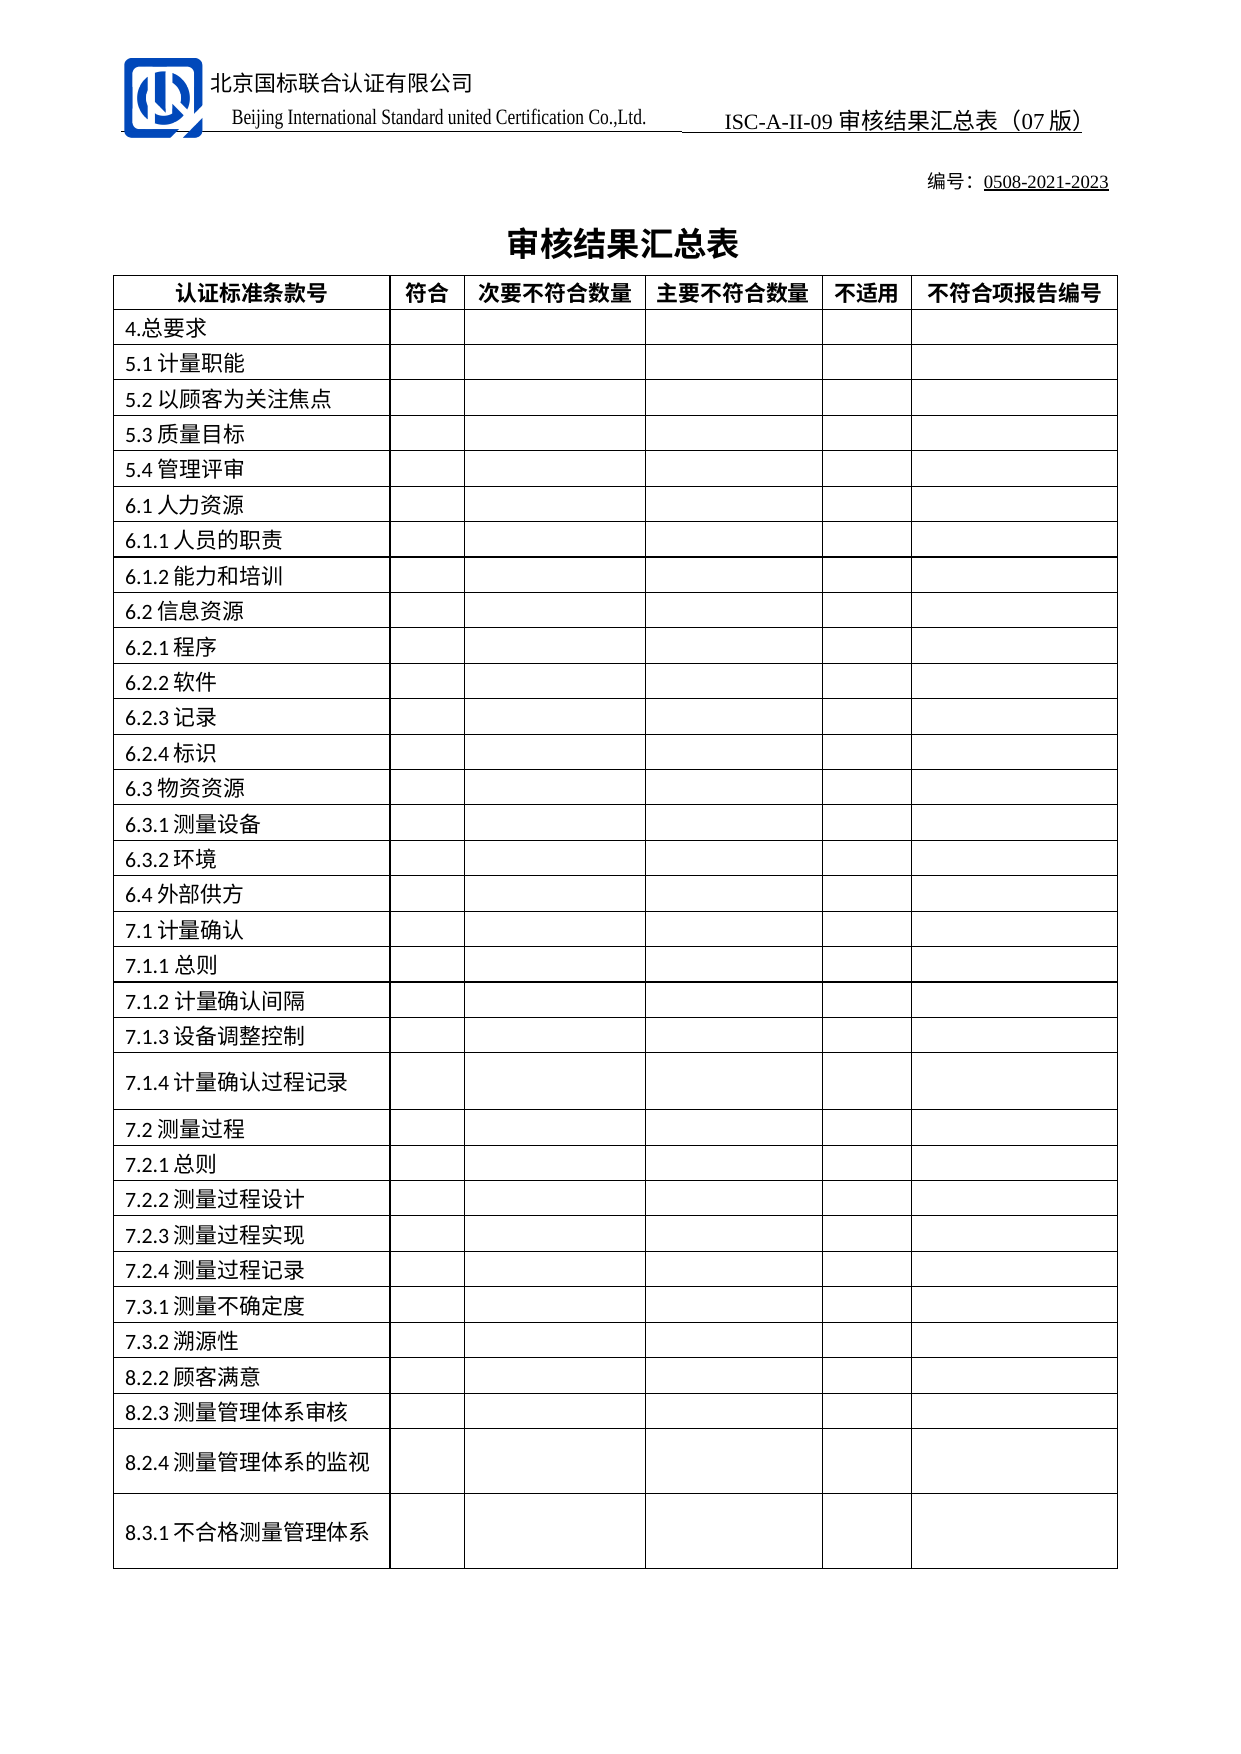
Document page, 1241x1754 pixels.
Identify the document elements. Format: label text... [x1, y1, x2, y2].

table_cell [912, 699, 1117, 733]
table_cell [912, 1181, 1117, 1215]
table_cell [646, 487, 822, 521]
table_cell [646, 1323, 822, 1357]
table_cell [912, 1146, 1117, 1180]
table_cell [465, 947, 645, 981]
table_cell [823, 1053, 911, 1109]
table_cell [823, 380, 911, 415]
table_cell [912, 841, 1117, 875]
table_cell [823, 345, 911, 379]
table_cell [646, 1181, 822, 1215]
table_cell 7.2.4测量过程记录 [114, 1252, 389, 1286]
table_cell [912, 1216, 1117, 1251]
table_cell [391, 876, 464, 911]
table_cell [823, 1287, 911, 1322]
table_cell [646, 1216, 822, 1251]
text 编号：0508-2021-2023 [123, 164, 1108, 196]
table_cell [646, 805, 822, 840]
table_cell [465, 876, 645, 911]
table_header 认证标准条款号 [114, 276, 389, 308]
table_cell 6.1.1人员的职责 [114, 522, 389, 556]
table_cell [465, 1018, 645, 1052]
table_cell [823, 735, 911, 769]
table_cell 5.1 计量职能 [114, 345, 389, 379]
table_cell [823, 1358, 911, 1392]
table_cell [391, 664, 464, 698]
table_cell [823, 451, 911, 486]
table_cell [646, 451, 822, 486]
table_cell [465, 1181, 645, 1215]
table_cell [646, 1053, 822, 1109]
table_cell [646, 1429, 822, 1493]
table_cell [646, 1287, 822, 1322]
table_cell [465, 380, 645, 415]
table_cell 7.1.2 计量确认间隔 [114, 983, 389, 1017]
table_cell [912, 416, 1117, 450]
table_cell [823, 310, 911, 344]
table_cell [646, 841, 822, 875]
table_cell [465, 593, 645, 627]
table_cell [912, 1358, 1117, 1392]
table_cell [465, 699, 645, 733]
table_cell 4.总要求 [114, 310, 389, 344]
table_cell [646, 310, 822, 344]
table_cell [646, 664, 822, 698]
table_cell [465, 1394, 645, 1428]
table_cell [465, 487, 645, 521]
table_cell [823, 876, 911, 911]
table_cell [465, 1323, 645, 1357]
table_cell [391, 1323, 464, 1357]
table_cell 6.2信息资源 [114, 593, 389, 627]
table_cell [823, 558, 911, 592]
table_cell 5.2 以顾客为关注焦点 [114, 380, 389, 415]
table_cell [823, 1494, 911, 1567]
table_cell [912, 1110, 1117, 1144]
table_cell 7.2.1总则 [114, 1146, 389, 1180]
table_cell [646, 593, 822, 627]
table_cell [391, 1216, 464, 1251]
table_cell [391, 1494, 464, 1567]
table_cell [465, 522, 645, 556]
table_cell [912, 912, 1117, 946]
table_cell [823, 628, 911, 663]
table_cell [646, 1394, 822, 1428]
table_header 符合 [391, 276, 464, 308]
table_cell [391, 451, 464, 486]
table_cell [391, 805, 464, 840]
table_cell [823, 1146, 911, 1180]
table_cell [465, 1110, 645, 1144]
table_cell 7.3.2溯源性 [114, 1323, 389, 1357]
table_cell [391, 628, 464, 663]
table_cell [823, 1110, 911, 1144]
table_cell [391, 1252, 464, 1286]
table_cell [391, 345, 464, 379]
table_cell 8.3.1不合格测量管理体系 [114, 1494, 389, 1567]
table_cell [823, 664, 911, 698]
table_cell [465, 451, 645, 486]
table_cell [391, 310, 464, 344]
table_cell [391, 1146, 464, 1180]
table_cell [912, 451, 1117, 486]
table_cell [823, 1429, 911, 1493]
table_cell [646, 380, 822, 415]
table_cell [391, 735, 464, 769]
table_cell [912, 1018, 1117, 1052]
table_cell [823, 1252, 911, 1286]
table_cell [465, 345, 645, 379]
table_header 主要不符合数量 [646, 276, 822, 308]
table_cell 8.2.3测量管理体系审核 [114, 1394, 389, 1428]
table_cell [823, 487, 911, 521]
table_cell [391, 416, 464, 450]
table_cell [823, 1323, 911, 1357]
table_cell [646, 1110, 822, 1144]
table_cell [465, 1146, 645, 1180]
table_cell 6.2.2软件 [114, 664, 389, 698]
table_cell [823, 1216, 911, 1251]
table_cell [823, 1181, 911, 1215]
table_cell [646, 770, 822, 804]
table_header 不适用 [823, 276, 911, 308]
table_cell [391, 1287, 464, 1322]
table_cell [465, 841, 645, 875]
table_cell [391, 522, 464, 556]
table_cell [391, 1018, 464, 1052]
table_cell [912, 628, 1117, 663]
text 审核结果汇总表 [138, 210, 1108, 275]
table_cell [646, 1252, 822, 1286]
table_cell [391, 699, 464, 733]
table_cell [646, 558, 822, 592]
table_header 不符合项报告编号 [912, 276, 1117, 308]
table_cell [391, 983, 464, 1017]
table_cell [465, 1358, 645, 1392]
table_cell [465, 664, 645, 698]
table_cell [465, 983, 645, 1017]
table_cell [912, 1287, 1117, 1322]
table_cell [823, 699, 911, 733]
table_cell 5.4 管理评审 [114, 451, 389, 486]
table_cell [391, 912, 464, 946]
table_cell 8.2.2顾客满意 [114, 1358, 389, 1392]
table_cell [823, 983, 911, 1017]
table_cell [465, 735, 645, 769]
table_cell [465, 912, 645, 946]
table_cell [646, 912, 822, 946]
table_cell [465, 1429, 645, 1493]
table_cell [465, 558, 645, 592]
table_cell 7.1.1 总则 [114, 947, 389, 981]
table_cell [391, 947, 464, 981]
table_cell 7.2.2测量过程设计 [114, 1181, 389, 1215]
table_cell [912, 487, 1117, 521]
table_cell [646, 947, 822, 981]
table_cell 7.2 测量过程 [114, 1110, 389, 1144]
table_cell [912, 522, 1117, 556]
table_cell [391, 593, 464, 627]
table_cell [912, 947, 1117, 981]
table_cell [912, 1429, 1117, 1493]
table_cell [646, 1494, 822, 1567]
table_cell [465, 770, 645, 804]
table_cell [912, 983, 1117, 1017]
table_cell [646, 983, 822, 1017]
table_cell [823, 1394, 911, 1428]
table_cell [646, 628, 822, 663]
table_cell [391, 1394, 464, 1428]
table_cell [912, 310, 1117, 344]
table_cell [646, 1358, 822, 1392]
table_cell [646, 1018, 822, 1052]
table_cell [912, 380, 1117, 415]
table_cell 7.3.1测量不确定度 [114, 1287, 389, 1322]
table_cell [912, 1394, 1117, 1428]
table_cell [391, 1110, 464, 1144]
table_cell [646, 735, 822, 769]
table_cell 6.1.2能力和培训 [114, 558, 389, 592]
table_cell [391, 1181, 464, 1215]
table_cell [391, 770, 464, 804]
table_cell [912, 1252, 1117, 1286]
table_cell [823, 805, 911, 840]
table_cell [646, 699, 822, 733]
table_cell 5.3 质量目标 [114, 416, 389, 450]
table_cell [465, 310, 645, 344]
table_cell 6.2.3记录 [114, 699, 389, 733]
table_cell [823, 841, 911, 875]
table_cell 6.4外部供方 [114, 876, 389, 911]
table_cell 7.1.4计量确认过程记录 [114, 1053, 389, 1109]
table_cell [912, 770, 1117, 804]
table_cell [465, 416, 645, 450]
table_cell [465, 1216, 645, 1251]
table_cell [912, 876, 1117, 911]
table_cell [912, 558, 1117, 592]
table_cell [912, 1494, 1117, 1567]
table_cell [391, 1429, 464, 1493]
table_cell [465, 1252, 645, 1286]
table_cell 8.2.4测量管理体系的监视 [114, 1429, 389, 1493]
table_cell [823, 416, 911, 450]
table_cell [391, 841, 464, 875]
table_cell 6.2.1程序 [114, 628, 389, 663]
table_cell [465, 628, 645, 663]
table_cell [391, 1053, 464, 1109]
table_cell [646, 416, 822, 450]
table_cell [823, 593, 911, 627]
table_cell 6.3 物资资源 [114, 770, 389, 804]
table_cell [823, 770, 911, 804]
table_cell 7.2.3测量过程实现 [114, 1216, 389, 1251]
table_cell [391, 380, 464, 415]
picture [124, 58, 203, 138]
table_cell [912, 735, 1117, 769]
table_cell [391, 558, 464, 592]
table_cell [912, 664, 1117, 698]
table_cell [465, 1287, 645, 1322]
table_cell [823, 912, 911, 946]
table_cell 7.1计量确认 [114, 912, 389, 946]
table_cell [465, 805, 645, 840]
table_cell [646, 876, 822, 911]
table_cell [391, 487, 464, 521]
table_cell 6.3.1测量设备 [114, 805, 389, 840]
table_cell [646, 522, 822, 556]
table_cell [912, 805, 1117, 840]
table_cell [823, 1018, 911, 1052]
table_cell [912, 1323, 1117, 1357]
table_cell [465, 1053, 645, 1109]
table_cell 6.2.4标识 [114, 735, 389, 769]
table_cell 7.1.3设备调整控制 [114, 1018, 389, 1052]
table_cell 6.1人力资源 [114, 487, 389, 521]
table_cell [823, 522, 911, 556]
table_cell [912, 1053, 1117, 1109]
table_cell [646, 345, 822, 379]
table_cell [391, 1358, 464, 1392]
table_cell [646, 1146, 822, 1180]
table_cell [912, 593, 1117, 627]
table_cell [465, 1494, 645, 1567]
table_cell [823, 947, 911, 981]
table_cell [912, 345, 1117, 379]
table_header 次要不符合数量 [465, 276, 645, 308]
table_cell 6.3.2环境 [114, 841, 389, 875]
